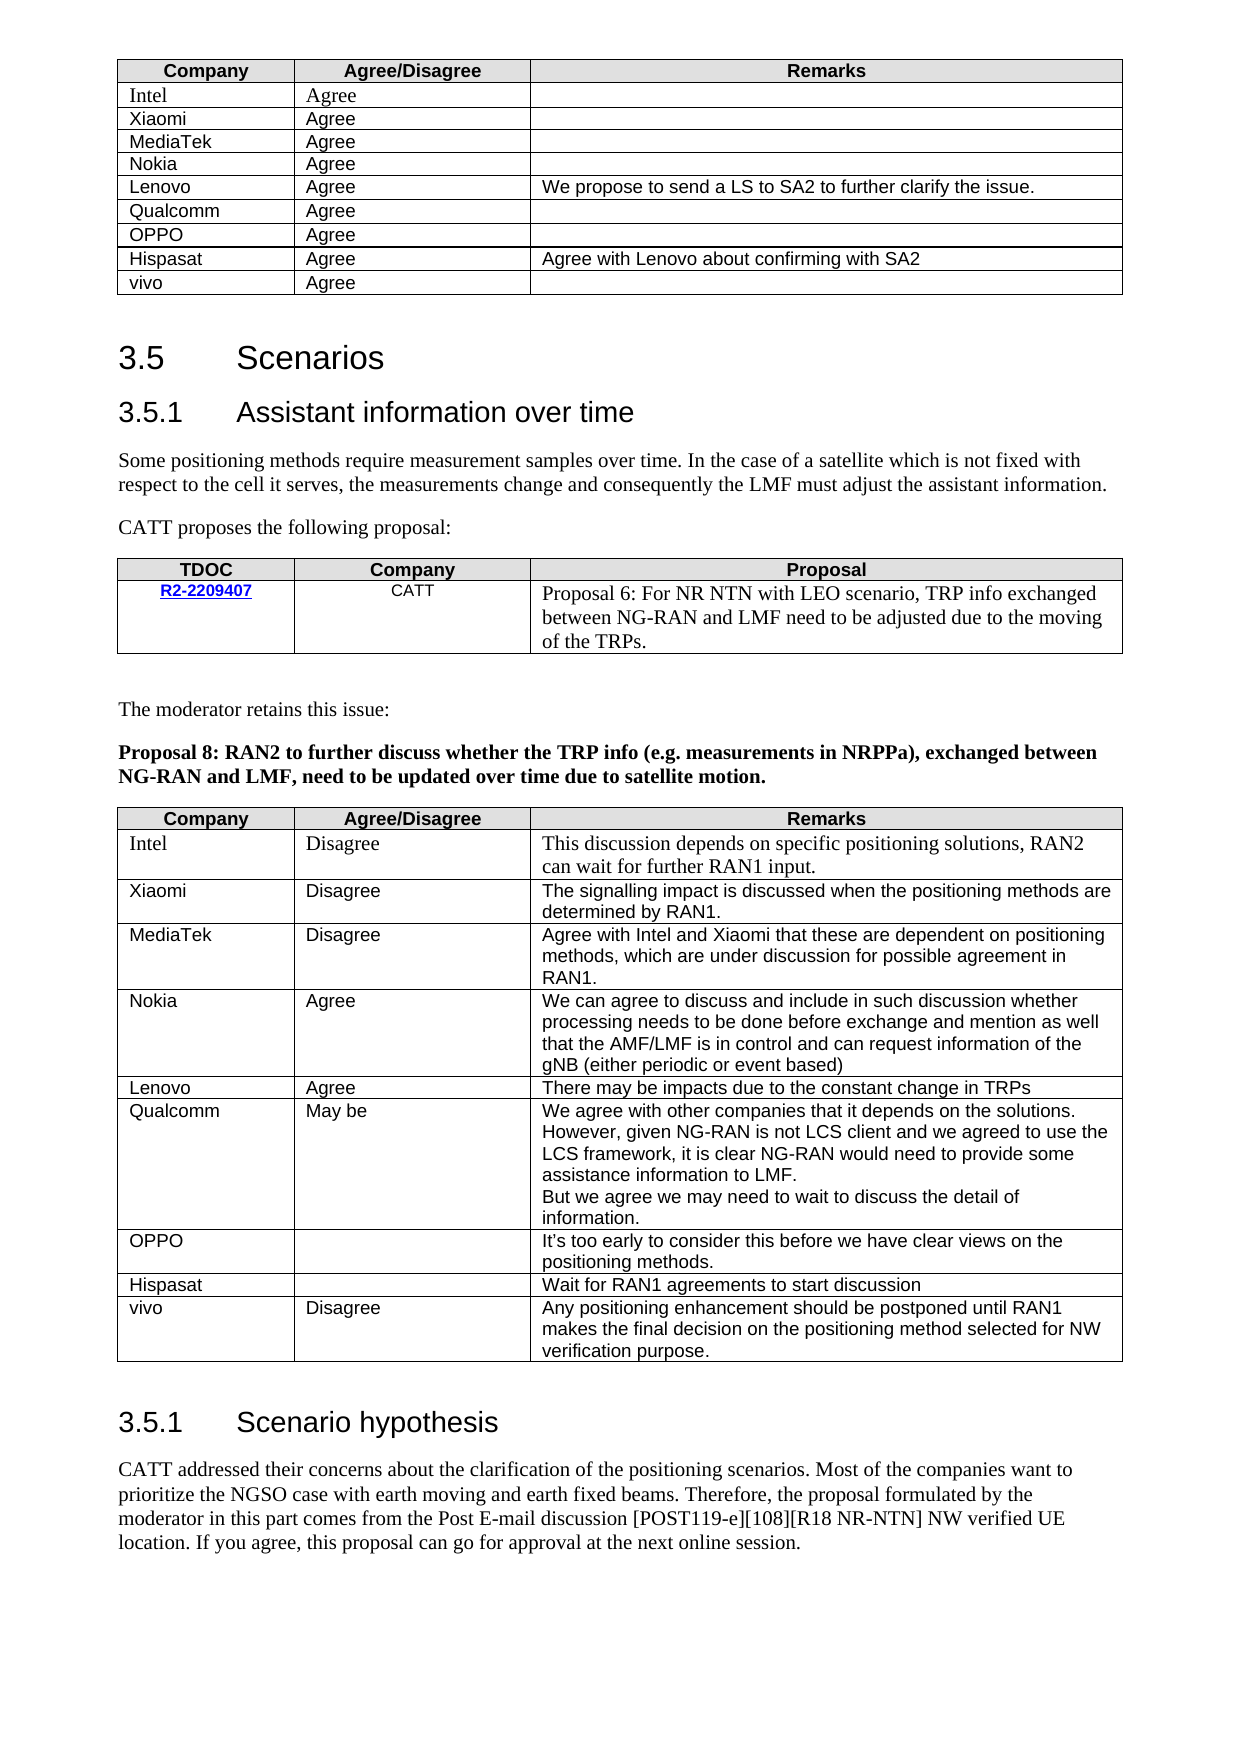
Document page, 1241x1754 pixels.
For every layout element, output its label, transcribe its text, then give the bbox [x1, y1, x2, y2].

text Proposal 8: RAN2 to further discuss whether the TRP info (e.g. measurements in NRPPa), exchanged between NG-RAN and LMF, need to be updated over time due to satellite motion. [118, 740, 1122, 788]
table_cell There may be impacts due to the constant change in TRPs [531, 1077, 1122, 1098]
table_cell Proposal 6: For NR NTN with LEO scenario, TRP info exchanged between NG-RAN and LMF need to be adjusted due to the moving of the TRPs. [531, 581, 1122, 653]
table_cell [531, 200, 1122, 222]
table_cell Disagree [295, 1297, 530, 1361]
table_cell Agree [295, 108, 530, 129]
table_cell [531, 224, 1122, 246]
table_cell This discussion depends on specific positioning solutions, RAN2 can wait for further RAN1 input. [531, 830, 1122, 878]
table_cell Hispasat [118, 1274, 294, 1296]
table_cell Agree [295, 271, 530, 294]
table_cell Agree [295, 176, 530, 198]
table_cell Agree [295, 83, 530, 107]
table_cell Wait for RAN1 agreements to start discussion [531, 1274, 1122, 1296]
table_cell Qualcomm [118, 200, 294, 222]
table_cell Lenovo [118, 1077, 294, 1098]
table_cell R2-2209407 [118, 581, 294, 653]
table_cell It’s too early to consider this before we have clear views on the positioning methods. [531, 1230, 1122, 1273]
table_cell We agree with other companies that it depends on the solutions. However, given NG-RAN is not LCS client and we agreed to use the LCS framework, it is clear NG-RAN would need to provide some assistance information to LMF. But we agree we may need to wait to discuss the detail of information. [531, 1099, 1122, 1229]
table_cell Any positioning enhancement should be postponed until RAN1 makes the final decision on the positioning method selected for NW verification purpose. [531, 1297, 1122, 1361]
table_cell Agree [295, 153, 530, 174]
table_cell Agree [295, 200, 530, 222]
table_cell [531, 108, 1122, 129]
table_header Company [295, 559, 530, 580]
table_cell Xiaomi [118, 108, 294, 129]
text Some positioning methods require measurement samples over time. In the case of a satellite which is not fixed with respect to the cell it serves, the measurements change and consequently the LMF must adjust the assistant information. [118, 448, 1122, 496]
table_cell We can agree to discuss and include in such discussion whether processing needs to be done before exchange and mention as well that the AMF/LMF is in control and can request information of the gNB (either periodic or event based) [531, 990, 1122, 1076]
subtitle 3.5.1 Scenario hypothesis [118, 1405, 1122, 1439]
table_cell Intel [118, 830, 294, 878]
table_cell OPPO [118, 224, 294, 246]
table_cell Agree with Lenovo about confirming with SA2 [531, 248, 1122, 270]
table_cell [531, 130, 1122, 152]
table_cell [295, 1274, 530, 1296]
table_cell Qualcomm [118, 1099, 294, 1229]
table_header Agree/Disagree [295, 808, 530, 829]
table_cell We propose to send a LS to SA2 to further clarify the issue. [531, 176, 1122, 198]
table_cell Agree [295, 990, 530, 1076]
table_header Company [118, 808, 294, 829]
table_cell Nokia [118, 153, 294, 174]
table_cell Disagree [295, 924, 530, 988]
table_cell OPPO [118, 1230, 294, 1273]
table_cell [531, 153, 1122, 174]
table_cell Agree with Intel and Xiaomi that these are dependent on positioning methods, which are under discussion for possible agreement in RAN1. [531, 924, 1122, 988]
table_cell [295, 1230, 530, 1273]
table_cell vivo [118, 1297, 294, 1361]
table_cell Hispasat [118, 248, 294, 270]
table_cell Agree [295, 1077, 530, 1098]
table_cell [531, 271, 1122, 294]
text CATT proposes the following proposal: [118, 514, 1122, 539]
table_cell Agree [295, 224, 530, 246]
table_cell CATT [295, 581, 530, 653]
table_cell Agree [295, 130, 530, 152]
table_header Company [118, 60, 294, 82]
text CATT addressed their concerns about the clarification of the positioning scenarios. Most of the companies want to prioritize the NGSO case with earth moving and earth fixed beams. Therefore, the proposal formulated by the moderator in this part comes from the Post E-mail discussion [POST119-e][108][R18 NR-NTN] NW verified UE location. If you agree, this proposal can go for approval at the next online session. [118, 1457, 1122, 1554]
table_cell Intel [118, 83, 294, 107]
table_cell Nokia [118, 990, 294, 1076]
table_header Remarks [531, 808, 1122, 829]
table_cell Disagree [295, 830, 530, 878]
table_header TDOC [118, 559, 294, 580]
subtitle 3.5 Scenarios [118, 338, 1122, 377]
table_cell [531, 83, 1122, 107]
table_header Remarks [531, 60, 1122, 82]
table_cell Agree [295, 248, 530, 270]
table_cell MediaTek [118, 924, 294, 988]
table_cell May be [295, 1099, 530, 1229]
table_cell The signalling impact is discussed when the positioning methods are determined by RAN1. [531, 880, 1122, 923]
table_cell vivo [118, 271, 294, 294]
table_cell Disagree [295, 880, 530, 923]
table_cell MediaTek [118, 130, 294, 152]
subtitle 3.5.1 Assistant information over time [118, 395, 1122, 429]
table_header Agree/Disagree [295, 60, 530, 82]
table_cell Xiaomi [118, 880, 294, 923]
table_header Proposal [531, 559, 1122, 580]
table_cell Lenovo [118, 176, 294, 198]
text The moderator retains this issue: [118, 697, 1122, 721]
